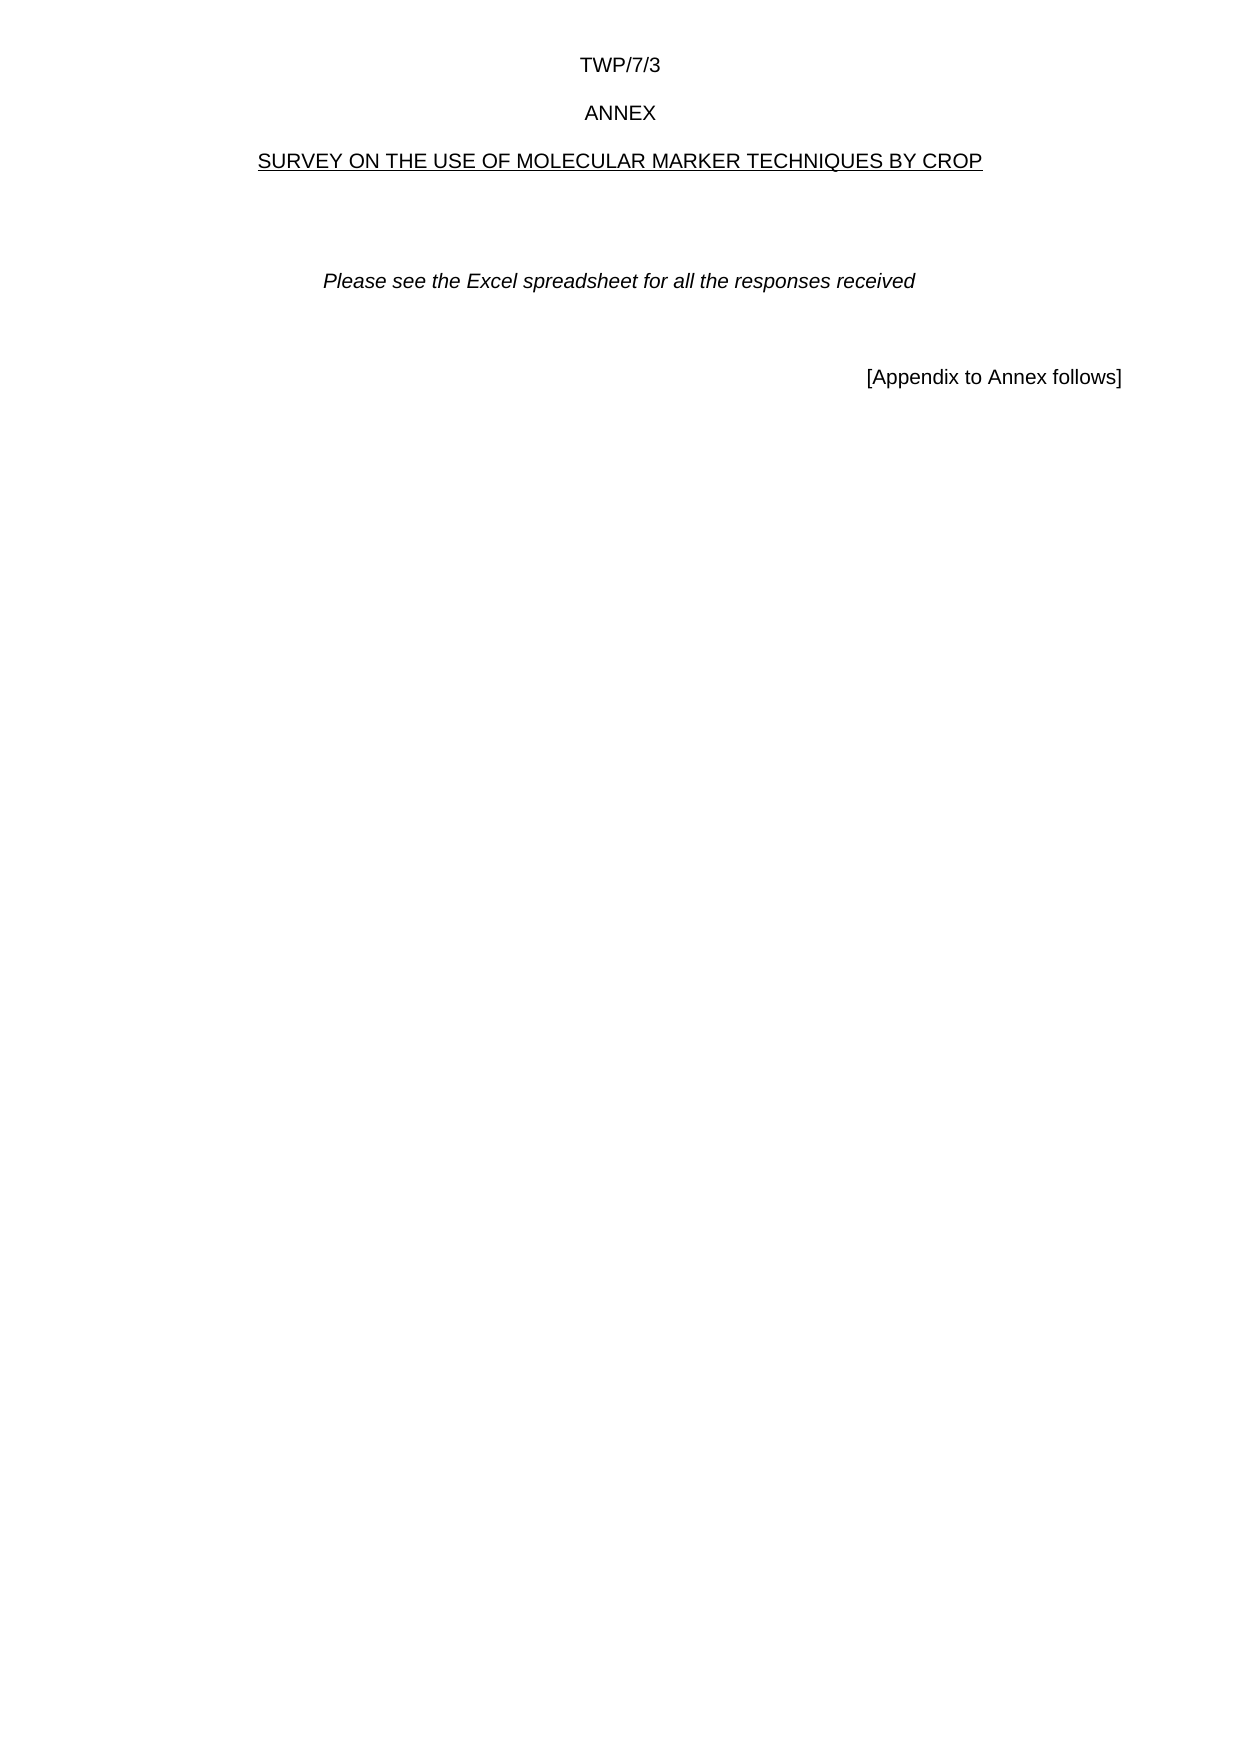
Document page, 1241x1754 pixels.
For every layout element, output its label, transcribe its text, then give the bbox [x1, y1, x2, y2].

text Please see the Excel spreadsheet for all the responses received [118, 269, 1122, 293]
text [Appendix to Annex follows] [620, 364, 1122, 388]
text SURVEY ON THE USE OF MOLECULAR MARKER TECHNIQUES BY CROP [118, 149, 1122, 173]
